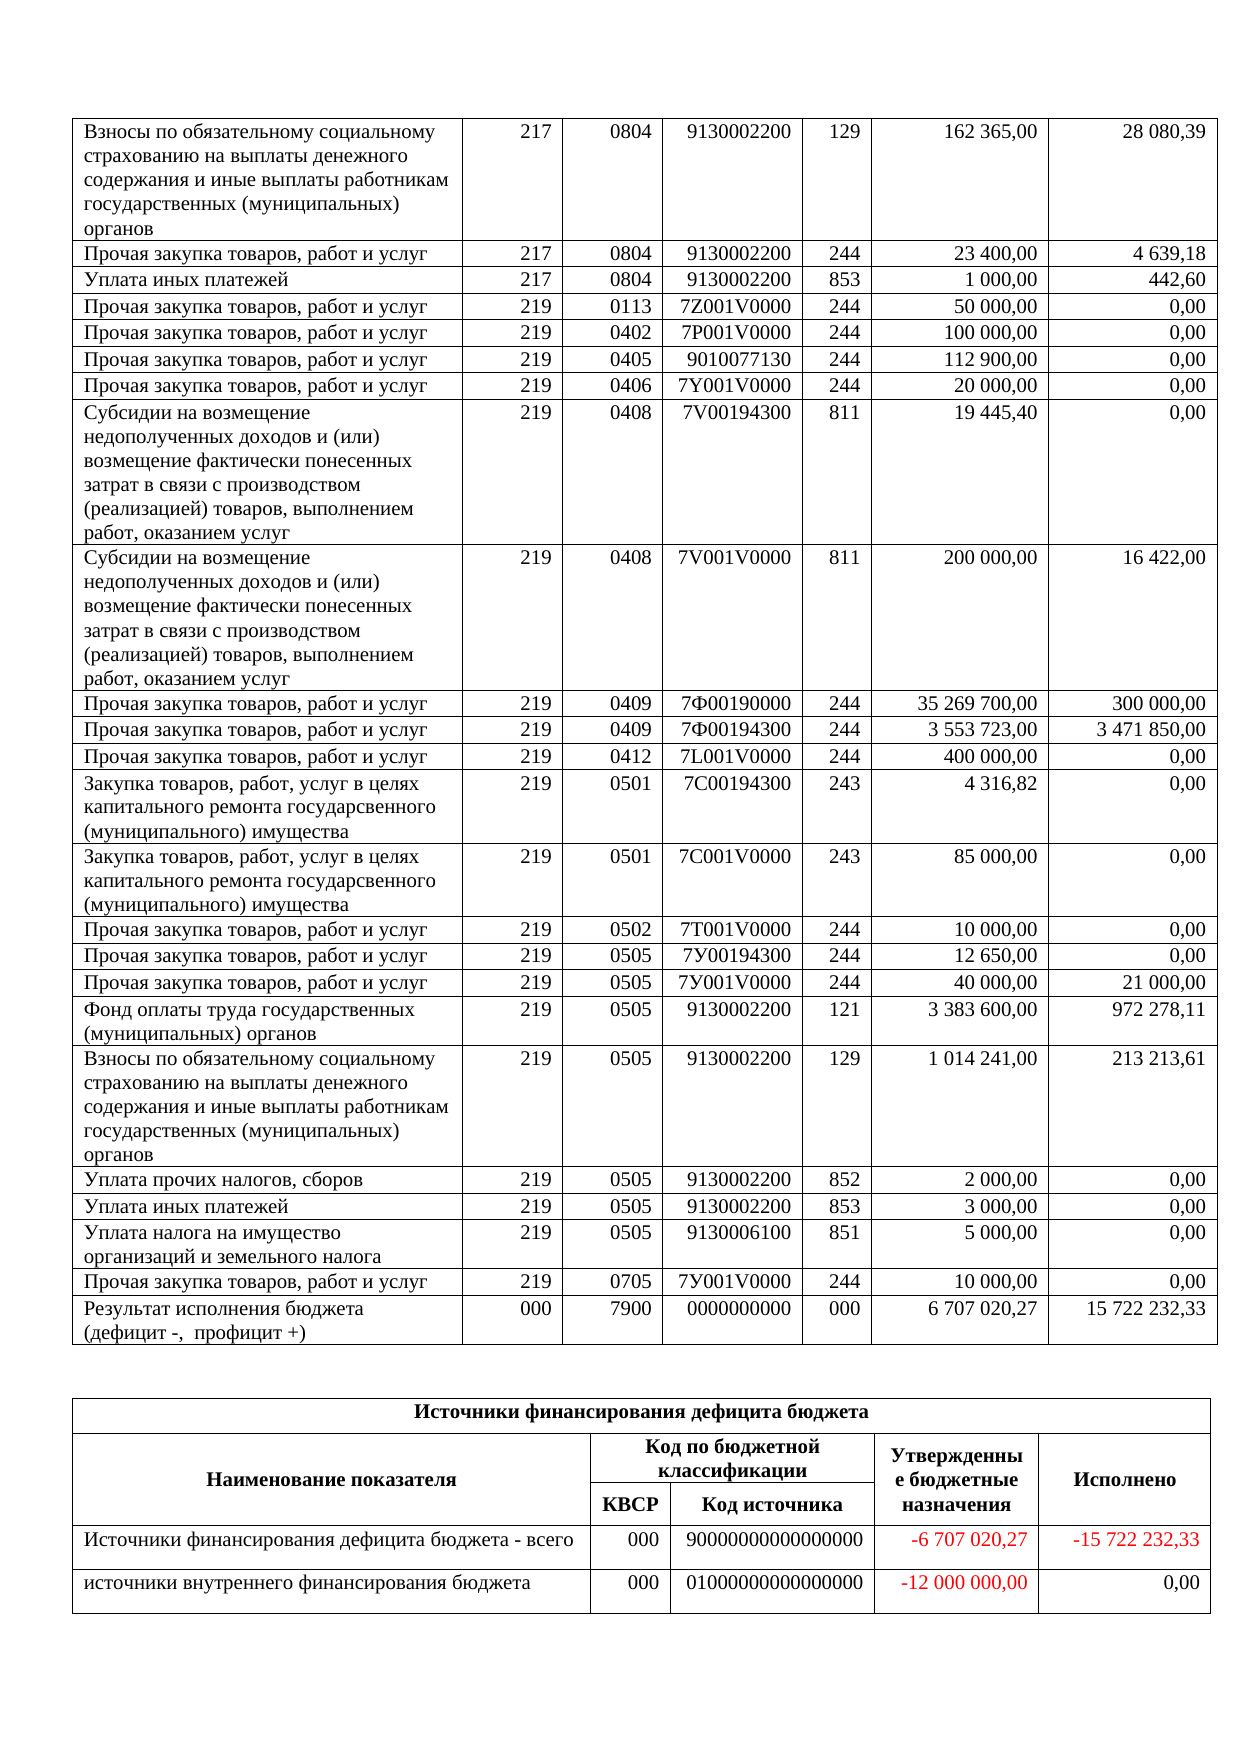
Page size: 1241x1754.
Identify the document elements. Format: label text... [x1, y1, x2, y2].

table_cell 7Z001V0000 [663, 294, 802, 319]
table_cell 219 [463, 1194, 562, 1219]
table_cell 7Ф00194300 [663, 717, 802, 743]
table_cell 0406 [563, 373, 662, 399]
table_cell 12 650,00 [872, 944, 1048, 969]
table_cell Взносы по обязательному социальному страхованию на выплаты денежного содержания и иные выплаты работникам государственных (муниципальных) органов [73, 119, 462, 239]
table_cell 853 [803, 267, 871, 293]
table_cell Прочая закупка товаров, работ и услуг [73, 717, 462, 743]
table_cell 200 000,00 [872, 545, 1048, 690]
table_cell 0,00 [1049, 944, 1217, 969]
table_cell 2 000,00 [872, 1167, 1048, 1193]
table_cell 219 [463, 1220, 562, 1268]
table_cell 85 000,00 [872, 844, 1048, 916]
table_cell 219 [463, 944, 562, 969]
table_cell 0,00 [1049, 770, 1217, 843]
table_cell 7У001V0000 [663, 1269, 802, 1295]
table_cell 217 [463, 119, 562, 239]
table_cell 219 [463, 917, 562, 942]
table_cell 244 [803, 691, 871, 716]
table_cell -6 707 020,27 [875, 1526, 1038, 1569]
table_cell 219 [463, 347, 562, 372]
table_cell 300 000,00 [1049, 691, 1217, 716]
table_cell 0804 [563, 267, 662, 293]
table_cell 000 [591, 1570, 670, 1613]
table_cell 9130002200 [663, 119, 802, 239]
table_cell 0409 [563, 717, 662, 743]
table_cell 7P001V0000 [663, 320, 802, 346]
table_cell 244 [803, 241, 871, 266]
table_cell Прочая закупка товаров, работ и услуг [73, 970, 462, 996]
table_cell 20 000,00 [872, 373, 1048, 399]
table_cell 244 [803, 320, 871, 346]
table_cell 121 [803, 997, 871, 1045]
table_cell 16 422,00 [1049, 545, 1217, 690]
table_cell 15 722 232,33 [1049, 1296, 1217, 1344]
table_cell Субсидии на возмещение недополученных доходов и (или) возмещение фактически понесенных затрат в связи с производством (реализацией) товаров, выполнением работ, оказанием услуг [73, 400, 462, 544]
table_cell 0412 [563, 744, 662, 769]
table_cell 4 639,18 [1049, 241, 1217, 266]
table_cell 7T001V0000 [663, 917, 802, 942]
table_cell 219 [463, 373, 562, 399]
table_cell 0505 [563, 997, 662, 1045]
table_cell 219 [463, 770, 562, 843]
table_cell 442,60 [1049, 267, 1217, 293]
table_cell 0,00 [1049, 320, 1217, 346]
table_cell Прочая закупка товаров, работ и услуг [73, 373, 462, 399]
table_cell 0113 [563, 294, 662, 319]
table_cell Прочая закупка товаров, работ и услуг [73, 294, 462, 319]
table_cell 853 [803, 1194, 871, 1219]
table_cell Результат исполнения бюджета (дефицит -, профицит +) [73, 1296, 462, 1344]
table_cell 7900 [563, 1296, 662, 1344]
table_cell Уплата иных платежей [73, 267, 462, 293]
table_cell 219 [463, 400, 562, 544]
table_cell 000 [803, 1296, 871, 1344]
table_cell 112 900,00 [872, 347, 1048, 372]
table_cell 0402 [563, 320, 662, 346]
table_cell 219 [463, 970, 562, 996]
table_cell 244 [803, 917, 871, 942]
table_cell 0,00 [1049, 917, 1217, 942]
table_cell 162 365,00 [872, 119, 1048, 239]
table_cell 1 000,00 [872, 267, 1048, 293]
table_cell Наименование показателя [73, 1434, 590, 1525]
table_cell 7У00194300 [663, 944, 802, 969]
table_cell 3 000,00 [872, 1194, 1048, 1219]
table_cell 10 000,00 [872, 1269, 1048, 1295]
table_cell 243 [803, 844, 871, 916]
table_cell 0408 [563, 400, 662, 544]
table_cell 244 [803, 944, 871, 969]
table_cell Прочая закупка товаров, работ и услуг [73, 944, 462, 969]
table_cell 244 [803, 1269, 871, 1295]
table_cell 0501 [563, 770, 662, 843]
table_cell Прочая закупка товаров, работ и услуг [73, 320, 462, 346]
table_cell 0,00 [1049, 844, 1217, 916]
table_cell 19 445,40 [872, 400, 1048, 544]
table_cell 7С001V0000 [663, 844, 802, 916]
table_cell 243 [803, 770, 871, 843]
table_cell 0505 [563, 1167, 662, 1193]
table_cell 0409 [563, 691, 662, 716]
table_cell 219 [463, 1046, 562, 1166]
table_cell 9130002200 [663, 1046, 802, 1166]
table_cell Код источника [671, 1483, 874, 1525]
table_cell 10 000,00 [872, 917, 1048, 942]
table_cell 3 471 850,00 [1049, 717, 1217, 743]
table_cell 7V001V0000 [663, 545, 802, 690]
table_cell 244 [803, 970, 871, 996]
table_cell 0,00 [1049, 1194, 1217, 1219]
table_cell Фонд оплаты труда государственных (муниципальных) органов [73, 997, 462, 1045]
table_cell 3 553 723,00 [872, 717, 1048, 743]
table_cell 21 000,00 [1049, 970, 1217, 996]
table_cell Утвержденные бюджетные назначения [875, 1434, 1038, 1525]
table_cell 0,00 [1039, 1570, 1210, 1613]
table_cell Код по бюджетной классификации [591, 1434, 874, 1482]
table_cell Прочая закупка товаров, работ и услуг [73, 917, 462, 942]
table_cell 0,00 [1049, 294, 1217, 319]
table_cell 0804 [563, 241, 662, 266]
table_cell 9130002200 [663, 267, 802, 293]
table_cell 1 014 241,00 [872, 1046, 1048, 1166]
table_cell -12 000 000,00 [875, 1570, 1038, 1613]
table_cell 852 [803, 1167, 871, 1193]
table_cell 000 [463, 1296, 562, 1344]
table_cell 244 [803, 294, 871, 319]
table_cell 129 [803, 119, 871, 239]
table_cell 217 [463, 267, 562, 293]
table_cell 0,00 [1049, 347, 1217, 372]
table_cell 244 [803, 744, 871, 769]
table_cell Прочая закупка товаров, работ и услуг [73, 744, 462, 769]
table_cell Прочая закупка товаров, работ и услуг [73, 241, 462, 266]
table_cell 0501 [563, 844, 662, 916]
table_cell 0,00 [1049, 400, 1217, 544]
table_cell 9130002200 [663, 1194, 802, 1219]
table_cell Прочая закупка товаров, работ и услуг [73, 691, 462, 716]
table_cell 9010077130 [663, 347, 802, 372]
table_cell 9130006100 [663, 1220, 802, 1268]
table_cell 7Y001V0000 [663, 373, 802, 399]
table_cell 811 [803, 545, 871, 690]
table_cell 5 000,00 [872, 1220, 1048, 1268]
table_cell 129 [803, 1046, 871, 1166]
table_cell 50 000,00 [872, 294, 1048, 319]
table_cell 0502 [563, 917, 662, 942]
table_cell 40 000,00 [872, 970, 1048, 996]
table_cell 7V00194300 [663, 400, 802, 544]
table_cell источники внутреннего финансирования бюджета [73, 1570, 590, 1613]
table_cell -15 722 232,33 [1039, 1526, 1210, 1569]
table_cell 9130002200 [663, 1167, 802, 1193]
table_cell 0804 [563, 119, 662, 239]
table_cell Уплата налога на имущество организаций и земельного налога [73, 1220, 462, 1268]
table_cell 28 080,39 [1049, 119, 1217, 239]
table_cell Источники финансирования дефицита бюджета - всего [73, 1526, 590, 1569]
table_cell 217 [463, 241, 562, 266]
table_header Источники финансирования дефицита бюджета [73, 1399, 1210, 1432]
table_cell 0505 [563, 944, 662, 969]
table_cell 23 400,00 [872, 241, 1048, 266]
table_cell 219 [463, 320, 562, 346]
table_cell 0000000000 [663, 1296, 802, 1344]
table_cell 000 [591, 1526, 670, 1569]
table_cell 972 278,11 [1049, 997, 1217, 1045]
table_cell Прочая закупка товаров, работ и услуг [73, 347, 462, 372]
table_cell 0505 [563, 970, 662, 996]
table_cell 400 000,00 [872, 744, 1048, 769]
table_cell 219 [463, 717, 562, 743]
table_cell 0505 [563, 1194, 662, 1219]
table_cell 0705 [563, 1269, 662, 1295]
table_cell 7У001V0000 [663, 970, 802, 996]
table_cell 219 [463, 844, 562, 916]
table_cell 219 [463, 1269, 562, 1295]
table_cell Уплата иных платежей [73, 1194, 462, 1219]
table_cell 244 [803, 717, 871, 743]
table_cell 01000000000000000 [671, 1570, 874, 1613]
table_cell 0408 [563, 545, 662, 690]
table_cell 9130002200 [663, 997, 802, 1045]
table_cell 213 213,61 [1049, 1046, 1217, 1166]
table_cell 811 [803, 400, 871, 544]
table_cell Исполнено [1039, 1434, 1210, 1525]
table_cell Субсидии на возмещение недополученных доходов и (или) возмещение фактически понесенных затрат в связи с производством (реализацией) товаров, выполнением работ, оказанием услуг [73, 545, 462, 690]
table_cell 0,00 [1049, 1220, 1217, 1268]
table_cell Уплата прочих налогов, сборов [73, 1167, 462, 1193]
table_cell 100 000,00 [872, 320, 1048, 346]
table_cell Закупка товаров, работ, услуг в целях капитального ремонта государсвенного (муниципального) имущества [73, 770, 462, 843]
table_cell Взносы по обязательному социальному страхованию на выплаты денежного содержания и иные выплаты работникам государственных (муниципальных) органов [73, 1046, 462, 1166]
table_cell 219 [463, 691, 562, 716]
table_cell 0,00 [1049, 1269, 1217, 1295]
table_cell 0405 [563, 347, 662, 372]
table_cell 244 [803, 347, 871, 372]
table_cell 90000000000000000 [671, 1526, 874, 1569]
table_cell Закупка товаров, работ, услуг в целях капитального ремонта государсвенного (муниципального) имущества [73, 844, 462, 916]
table_cell 7С00194300 [663, 770, 802, 843]
table_cell 219 [463, 744, 562, 769]
table_cell 0,00 [1049, 744, 1217, 769]
table_cell 3 383 600,00 [872, 997, 1048, 1045]
table_cell КВСР [591, 1483, 670, 1525]
table_cell 35 269 700,00 [872, 691, 1048, 716]
table_cell 7L001V0000 [663, 744, 802, 769]
table_cell 9130002200 [663, 241, 802, 266]
table_cell 0505 [563, 1046, 662, 1166]
table_cell 851 [803, 1220, 871, 1268]
table_cell 219 [463, 997, 562, 1045]
table_cell 0,00 [1049, 1167, 1217, 1193]
table_cell 0,00 [1049, 373, 1217, 399]
table_cell 244 [803, 373, 871, 399]
table_cell 4 316,82 [872, 770, 1048, 843]
table_cell 219 [463, 1167, 562, 1193]
table_cell 6 707 020,27 [872, 1296, 1048, 1344]
table_cell 219 [463, 294, 562, 319]
table_cell Прочая закупка товаров, работ и услуг [73, 1269, 462, 1295]
table_cell 7Ф00190000 [663, 691, 802, 716]
table_cell 0505 [563, 1220, 662, 1268]
table_cell 219 [463, 545, 562, 690]
